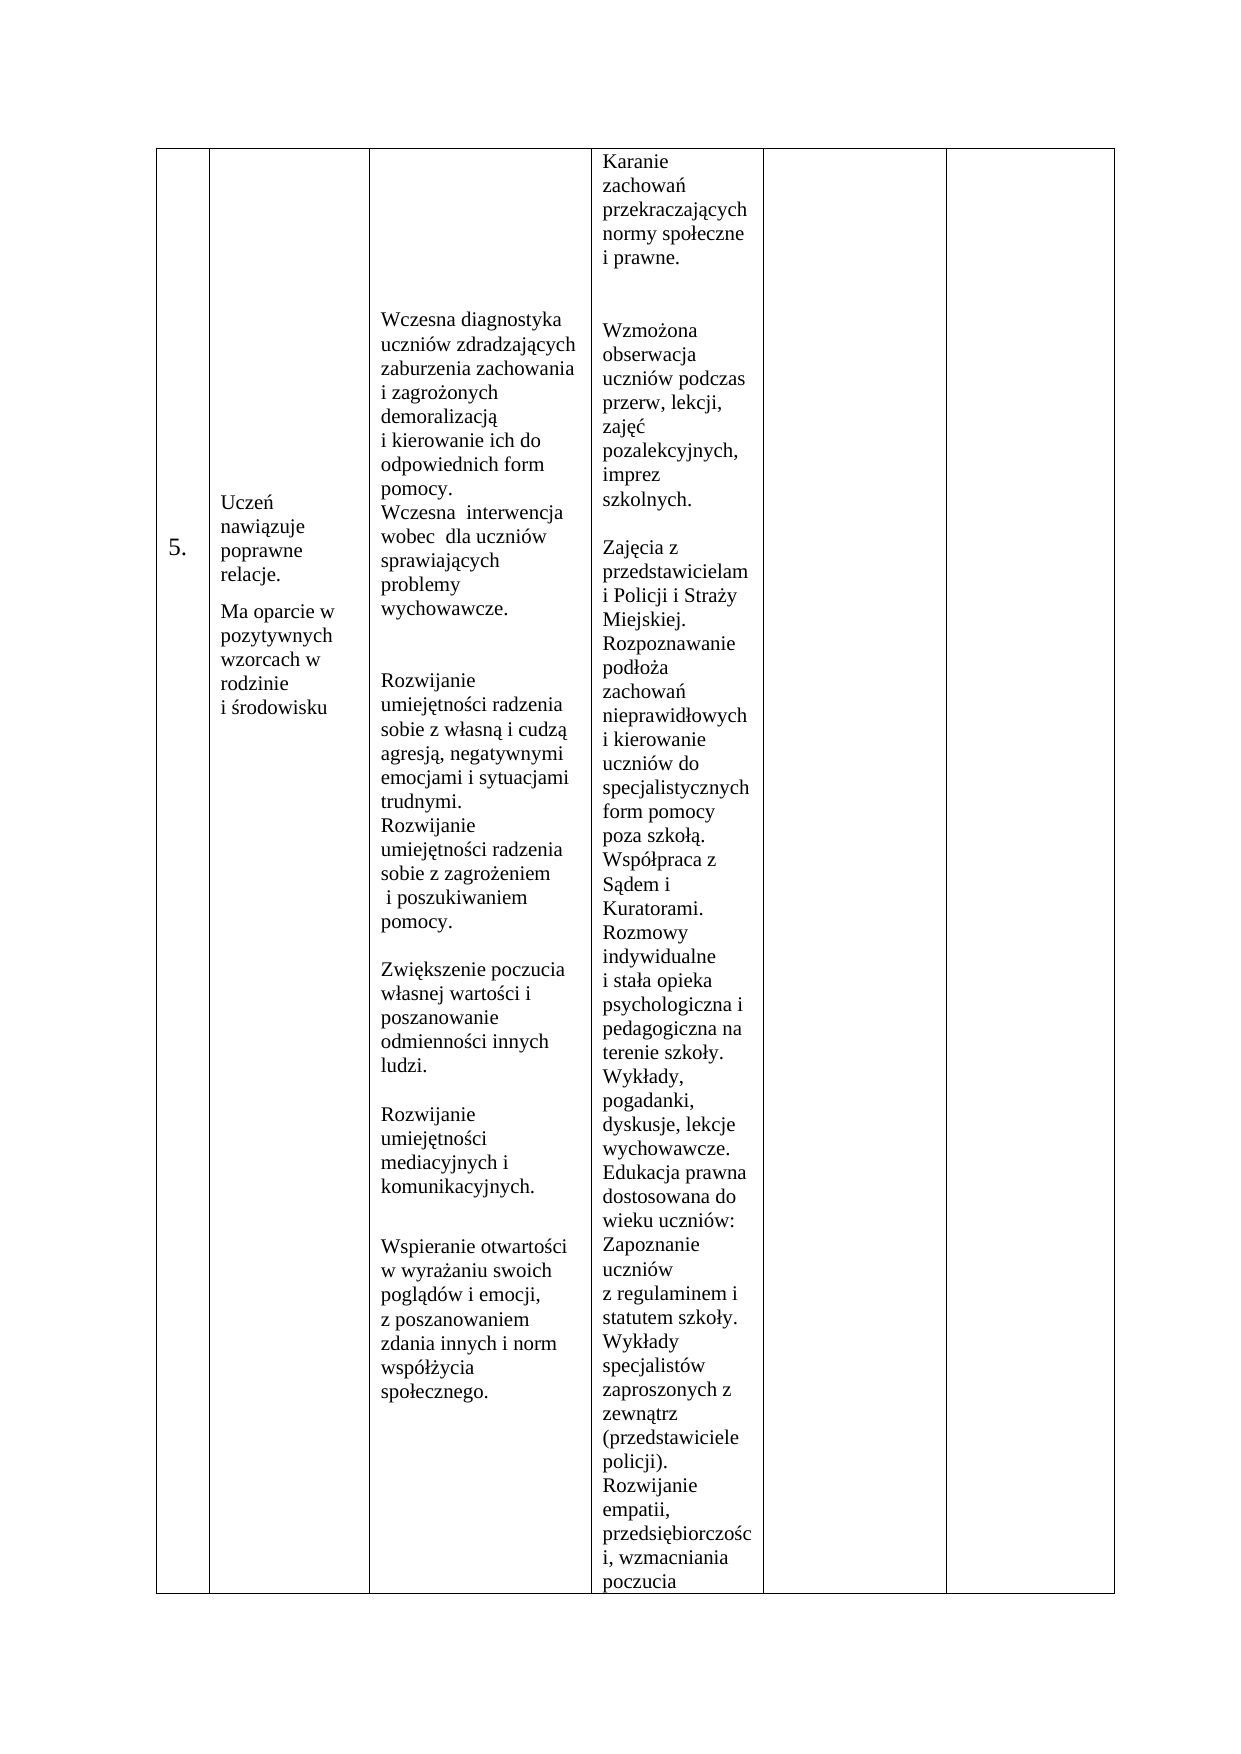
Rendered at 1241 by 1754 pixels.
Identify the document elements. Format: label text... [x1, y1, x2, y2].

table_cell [764, 149, 946, 1593]
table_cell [370, 149, 591, 1593]
table_cell 3. 4. 5. [157, 149, 209, 1593]
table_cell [210, 149, 369, 1593]
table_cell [592, 149, 763, 1593]
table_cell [947, 149, 1114, 1593]
